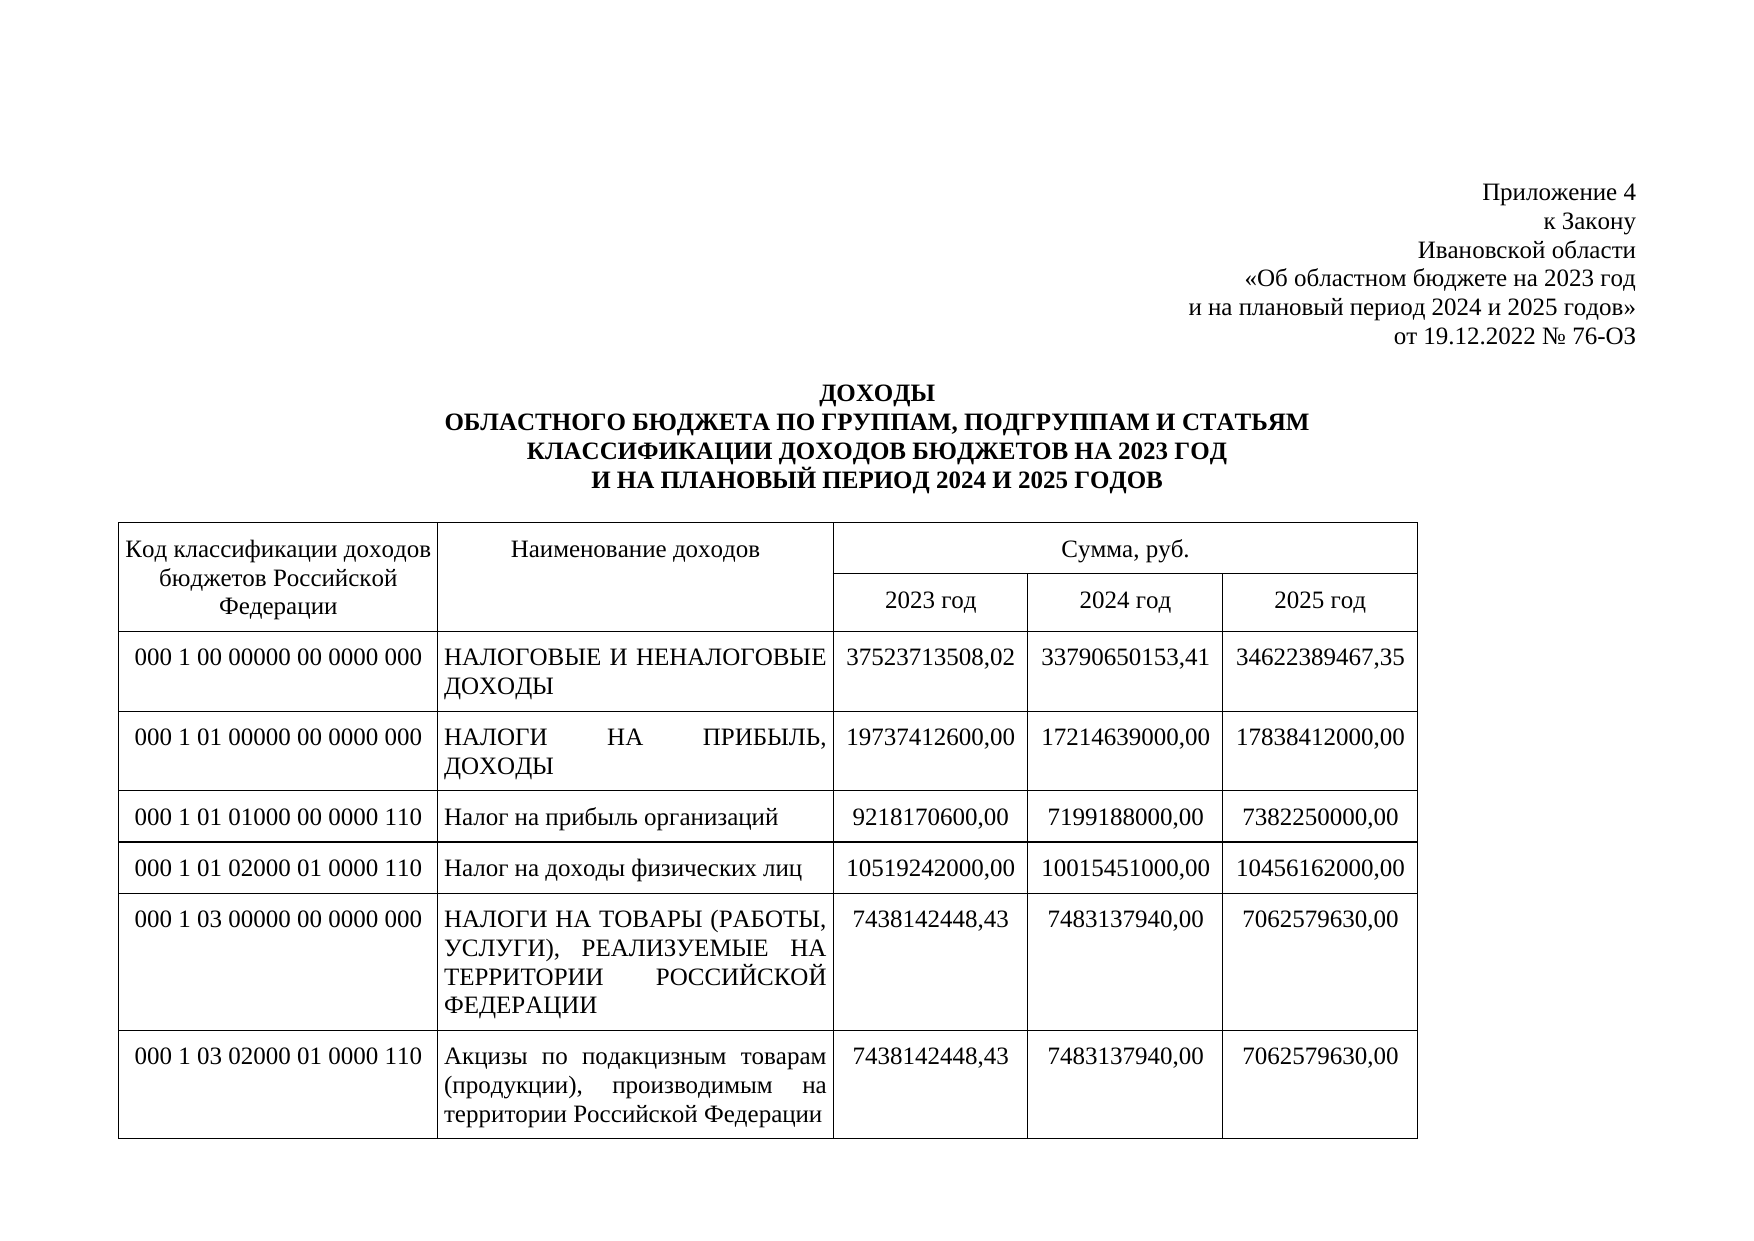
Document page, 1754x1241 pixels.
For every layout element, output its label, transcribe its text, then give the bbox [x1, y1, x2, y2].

table_cell 37523713508,02 [834, 632, 1027, 711]
table_cell 2023 год [834, 574, 1027, 631]
table_cell Налог на прибыль организаций [438, 791, 833, 841]
table_cell 10015451000,00 [1028, 843, 1222, 892]
table_cell 17838412000,00 [1223, 712, 1417, 790]
text от 19.12.2022 № 76-ОЗ [118, 321, 1636, 350]
text к Закону [118, 206, 1636, 235]
table_cell 000 1 01 02000 01 0000 110 [119, 843, 437, 892]
title ОБЛАСТНОГО БЮДЖЕТА ПО ГРУППАМ, ПОДГРУППАМ И СТАТЬЯМ [118, 407, 1636, 436]
table_cell 7438142448,43 [834, 1031, 1027, 1138]
text «Об областном бюджете на 2023 год [118, 263, 1636, 292]
table_cell 19737412600,00 [834, 712, 1027, 790]
table_cell НАЛОГИ НА ПРИБЫЛЬ, ДОХОДЫ [438, 712, 833, 790]
title ДОХОДЫ [118, 378, 1636, 407]
table_cell 000 1 03 00000 00 0000 000 [119, 894, 437, 1030]
table_cell 7062579630,00 [1223, 894, 1417, 1030]
table_header Наименование доходов [438, 523, 833, 631]
table_cell 34622389467,35 [1223, 632, 1417, 711]
table_cell 000 1 03 02000 01 0000 110 [119, 1031, 437, 1138]
table_cell 7483137940,00 [1028, 1031, 1222, 1138]
table_cell 33790650153,41 [1028, 632, 1222, 711]
table_cell Акцизы по подакцизным товарам (продукции), производимым на территории Российской Федерации [438, 1031, 833, 1138]
table_cell 10456162000,00 [1223, 843, 1417, 892]
table_header Код классификации доходов бюджетов Российской Федерации [119, 523, 437, 631]
table_cell 10519242000,00 [834, 843, 1027, 892]
table_cell 7062579630,00 [1223, 1031, 1417, 1138]
table_cell 17214639000,00 [1028, 712, 1222, 790]
title КЛАССИФИКАЦИИ ДОХОДОВ БЮДЖЕТОВ НА 2023 ГОД [118, 436, 1636, 465]
table_cell 7382250000,00 [1223, 791, 1417, 841]
text Ивановской области [118, 235, 1636, 263]
table_cell 2024 год [1028, 574, 1222, 631]
table_cell 7199188000,00 [1028, 791, 1222, 841]
table_cell НАЛОГОВЫЕ И НЕНАЛОГОВЫЕ ДОХОДЫ [438, 632, 833, 711]
table_cell 9218170600,00 [834, 791, 1027, 841]
table_cell НАЛОГИ НА ТОВАРЫ (РАБОТЫ, УСЛУГИ), РЕАЛИЗУЕМЫЕ НА ТЕРРИТОРИИ РОССИЙСКОЙ ФЕДЕРАЦИИ [438, 894, 833, 1030]
table_header Сумма, руб. [834, 523, 1417, 573]
text и на плановый период 2024 и 2025 годов» [118, 292, 1636, 321]
table_cell 2025 год [1223, 574, 1417, 631]
table_cell 7483137940,00 [1028, 894, 1222, 1030]
table_cell 000 1 01 01000 00 0000 110 [119, 791, 437, 841]
title И НА ПЛАНОВЫЙ ПЕРИОД 2024 И 2025 ГОДОВ [118, 465, 1636, 493]
text Приложение 4 [118, 177, 1636, 206]
table_cell Налог на доходы физических лиц [438, 843, 833, 892]
table_cell 000 1 01 00000 00 0000 000 [119, 712, 437, 790]
table_cell 7438142448,43 [834, 894, 1027, 1030]
table_cell 000 1 00 00000 00 0000 000 [119, 632, 437, 711]
